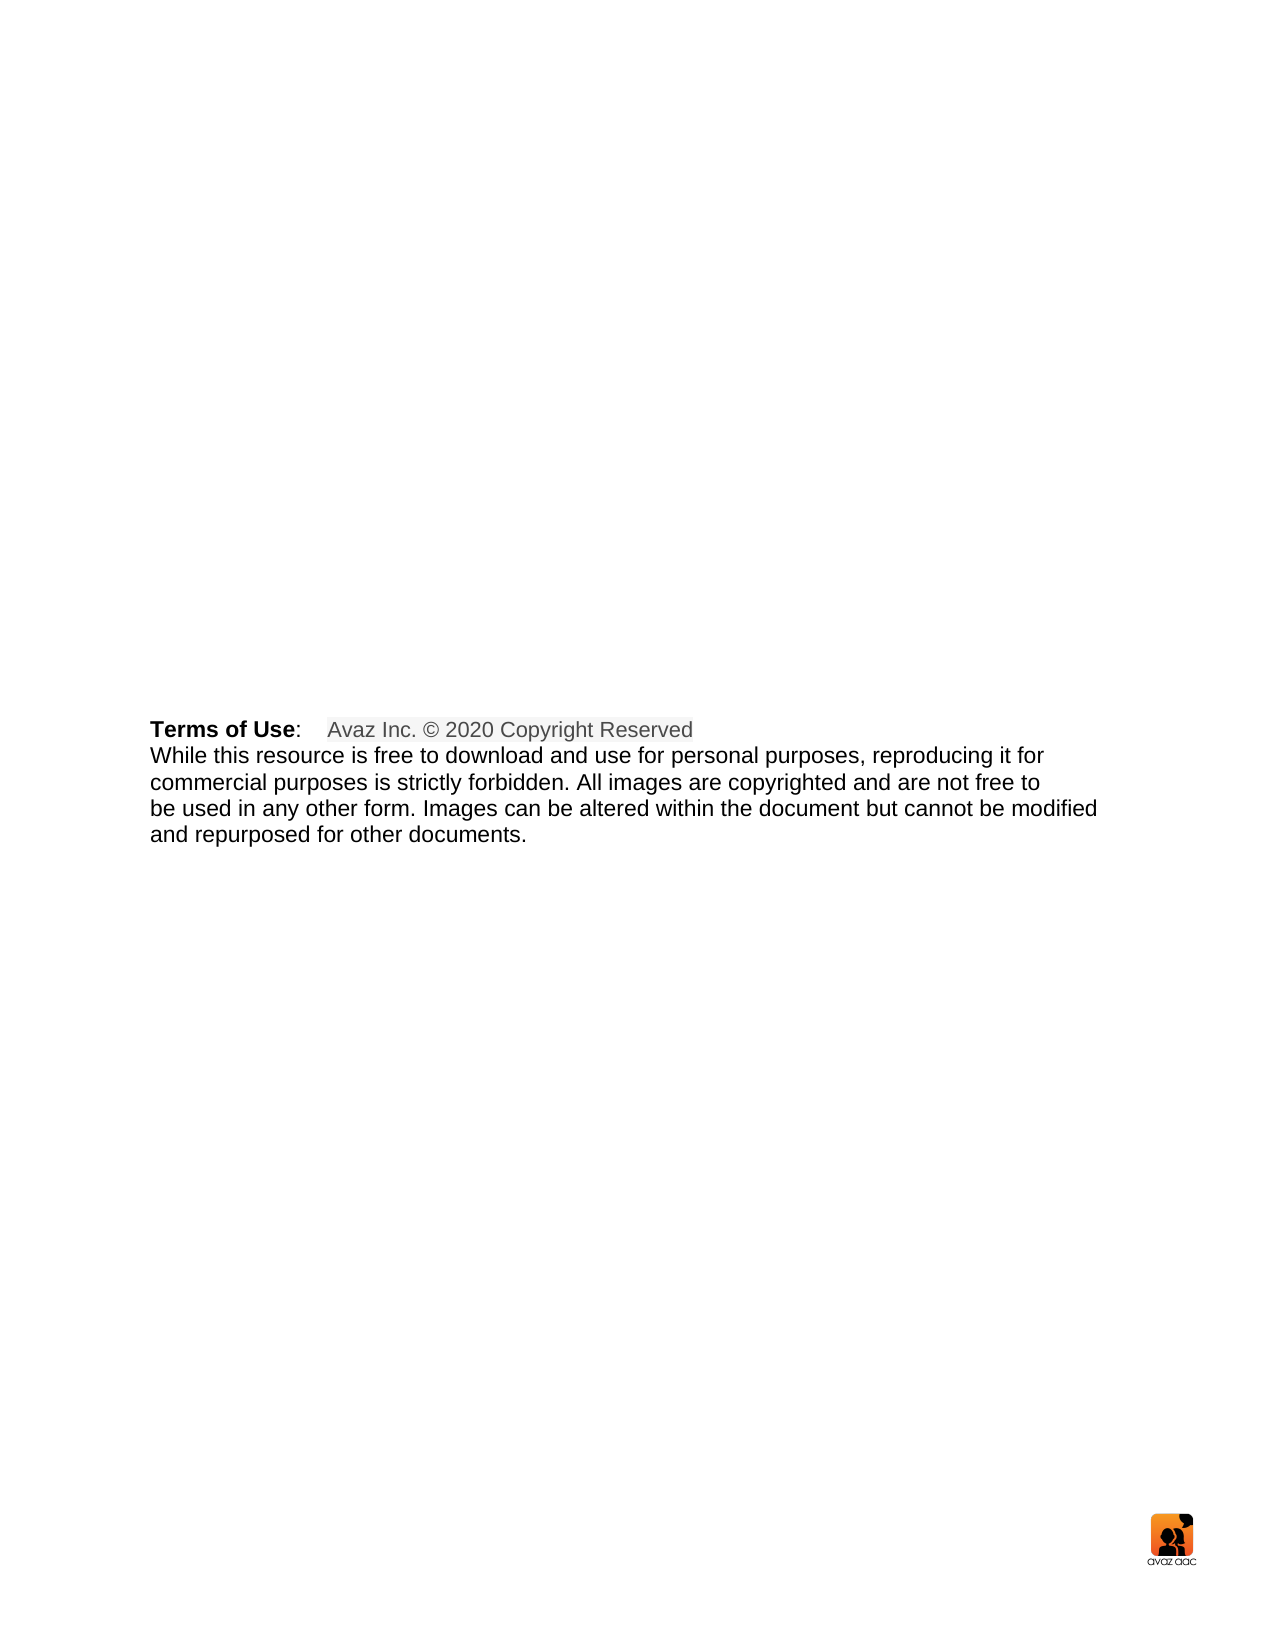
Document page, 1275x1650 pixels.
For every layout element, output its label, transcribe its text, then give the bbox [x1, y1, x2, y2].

text Terms of Use: Avaz Inc. © 2020 Copyright Reserved While this resource is free to download and use for personal purposes, reproducing it for commercial purposes is strictly forbidden. All images are copyrighted and are not free to be used in any other form. Images can be altered within the document but cannot be modified and repurposed for other documents. [150, 716, 1125, 848]
picture [1143, 1512, 1197, 1566]
